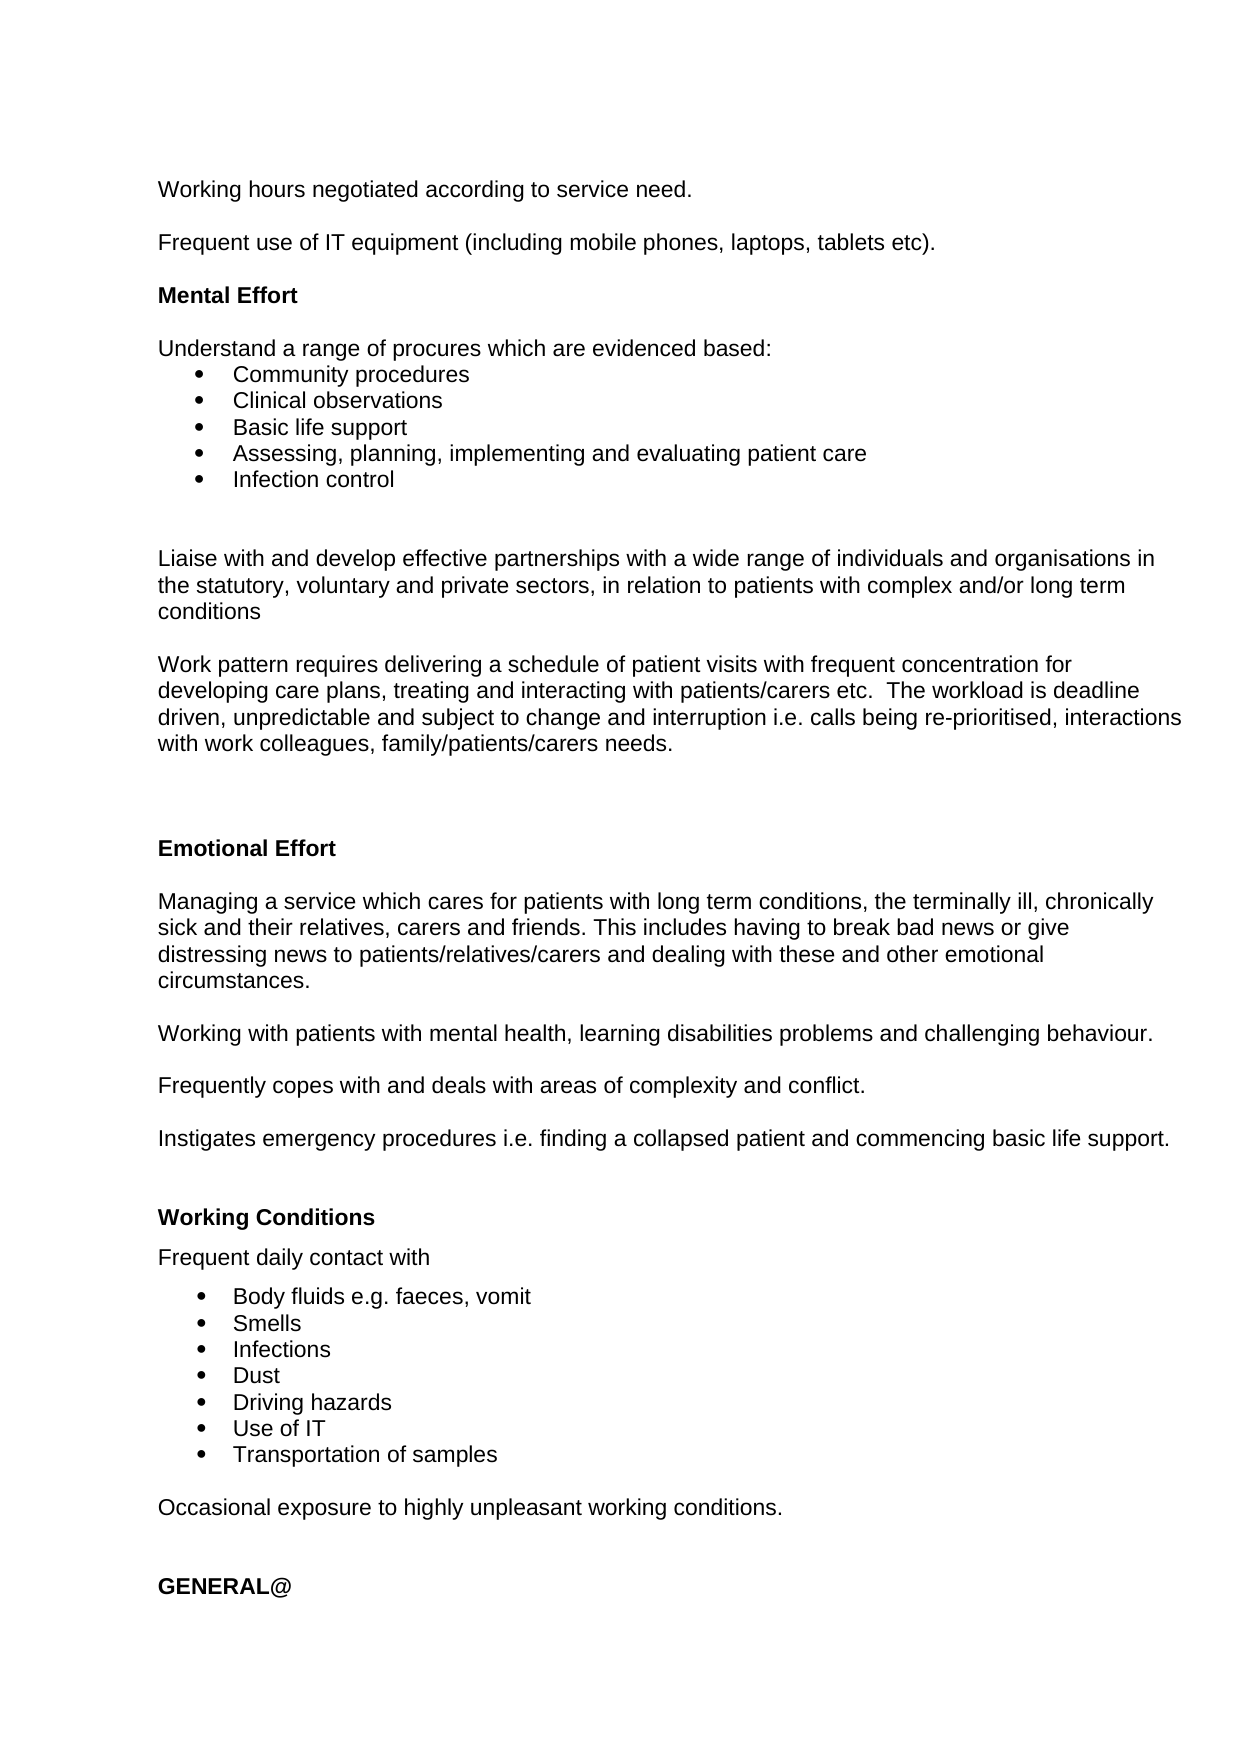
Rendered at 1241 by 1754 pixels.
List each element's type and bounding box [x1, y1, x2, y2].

table_cell [146, 150, 1195, 1599]
